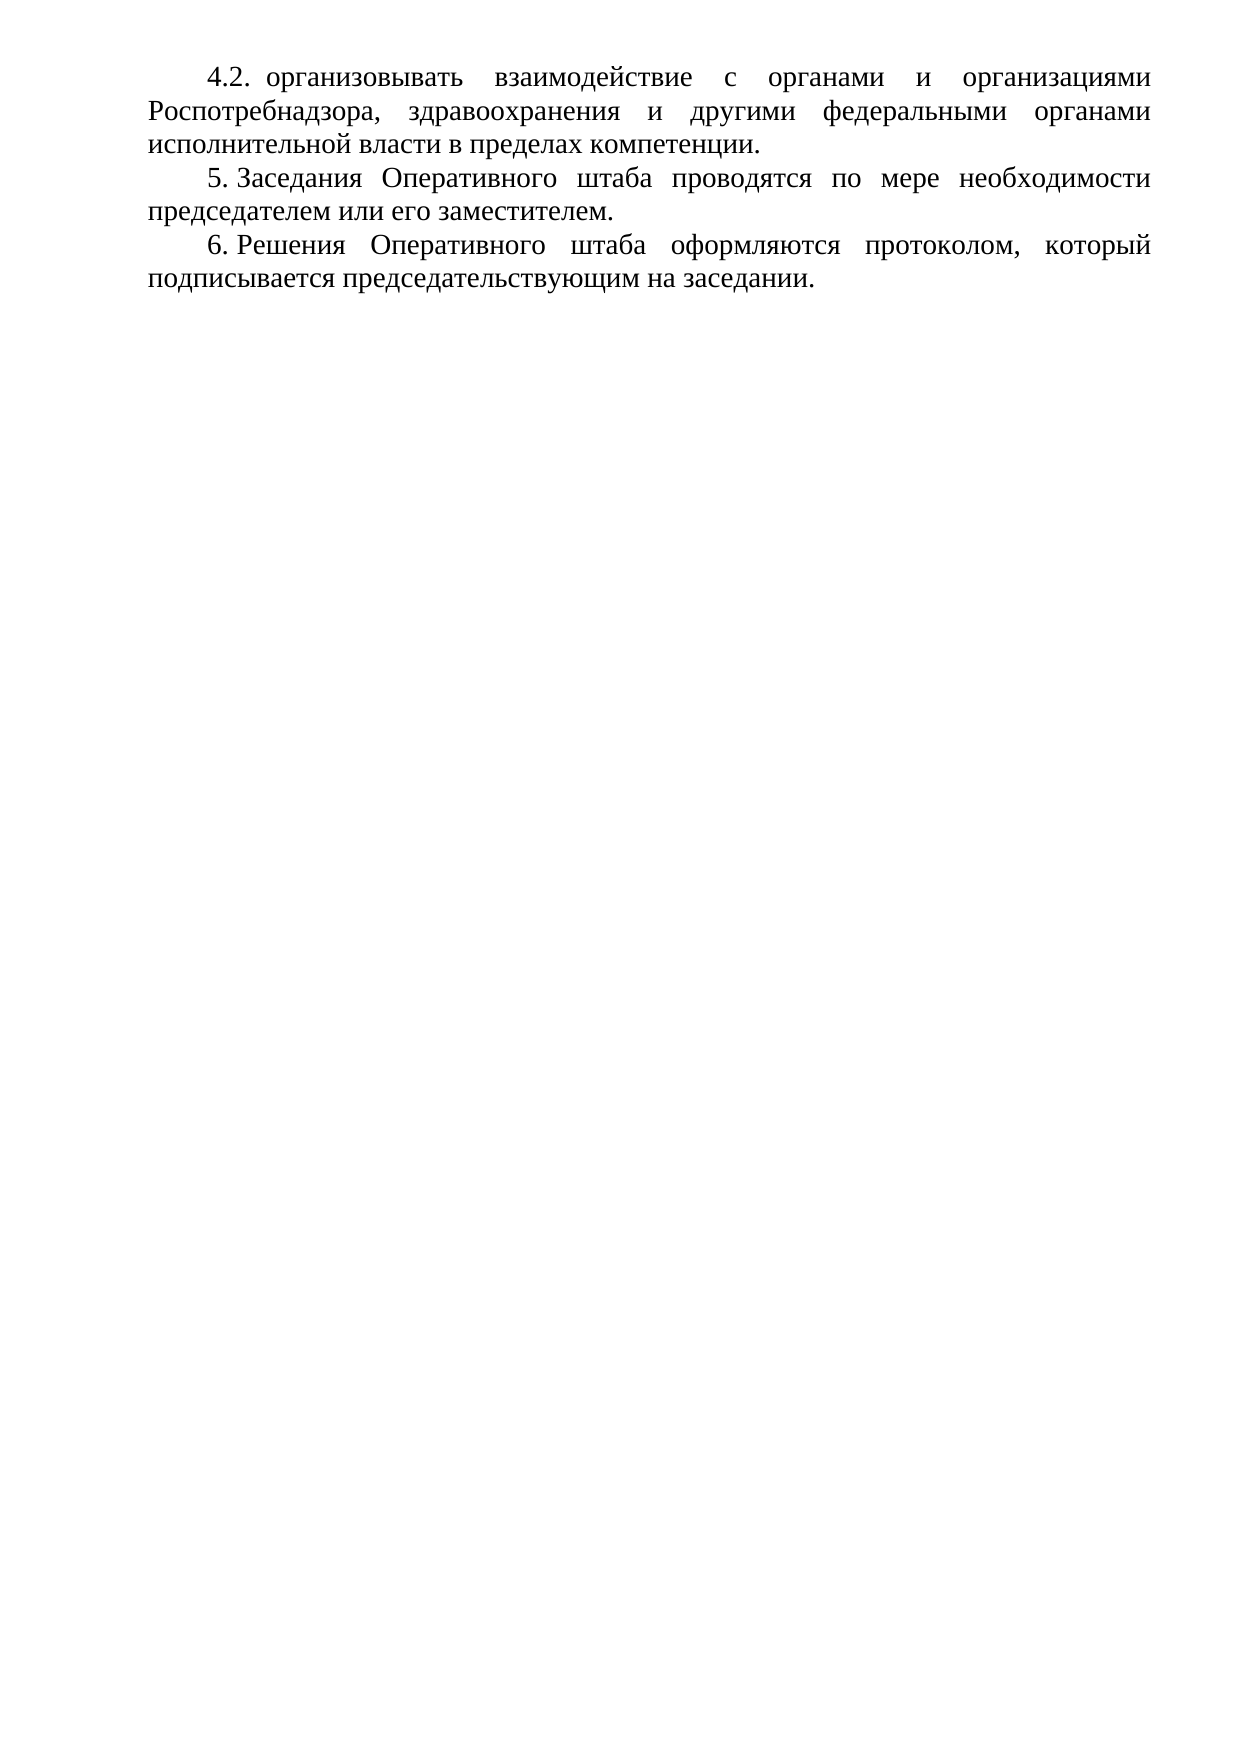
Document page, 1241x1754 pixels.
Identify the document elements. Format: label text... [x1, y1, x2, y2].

list Решения Оперативного штаба оформляются протоколом, который подписывается председательствующим на заседании. [148, 227, 1152, 294]
list Заседания Оперативного штаба проводятся по мере необходимости председателем или его заместителем. [148, 160, 1152, 227]
list организовывать взаимодействие с органами и организациями Роспотребнадзора, здравоохранения и другими федеральными органами исполнительной власти в пределах компетенции. [148, 59, 1152, 160]
